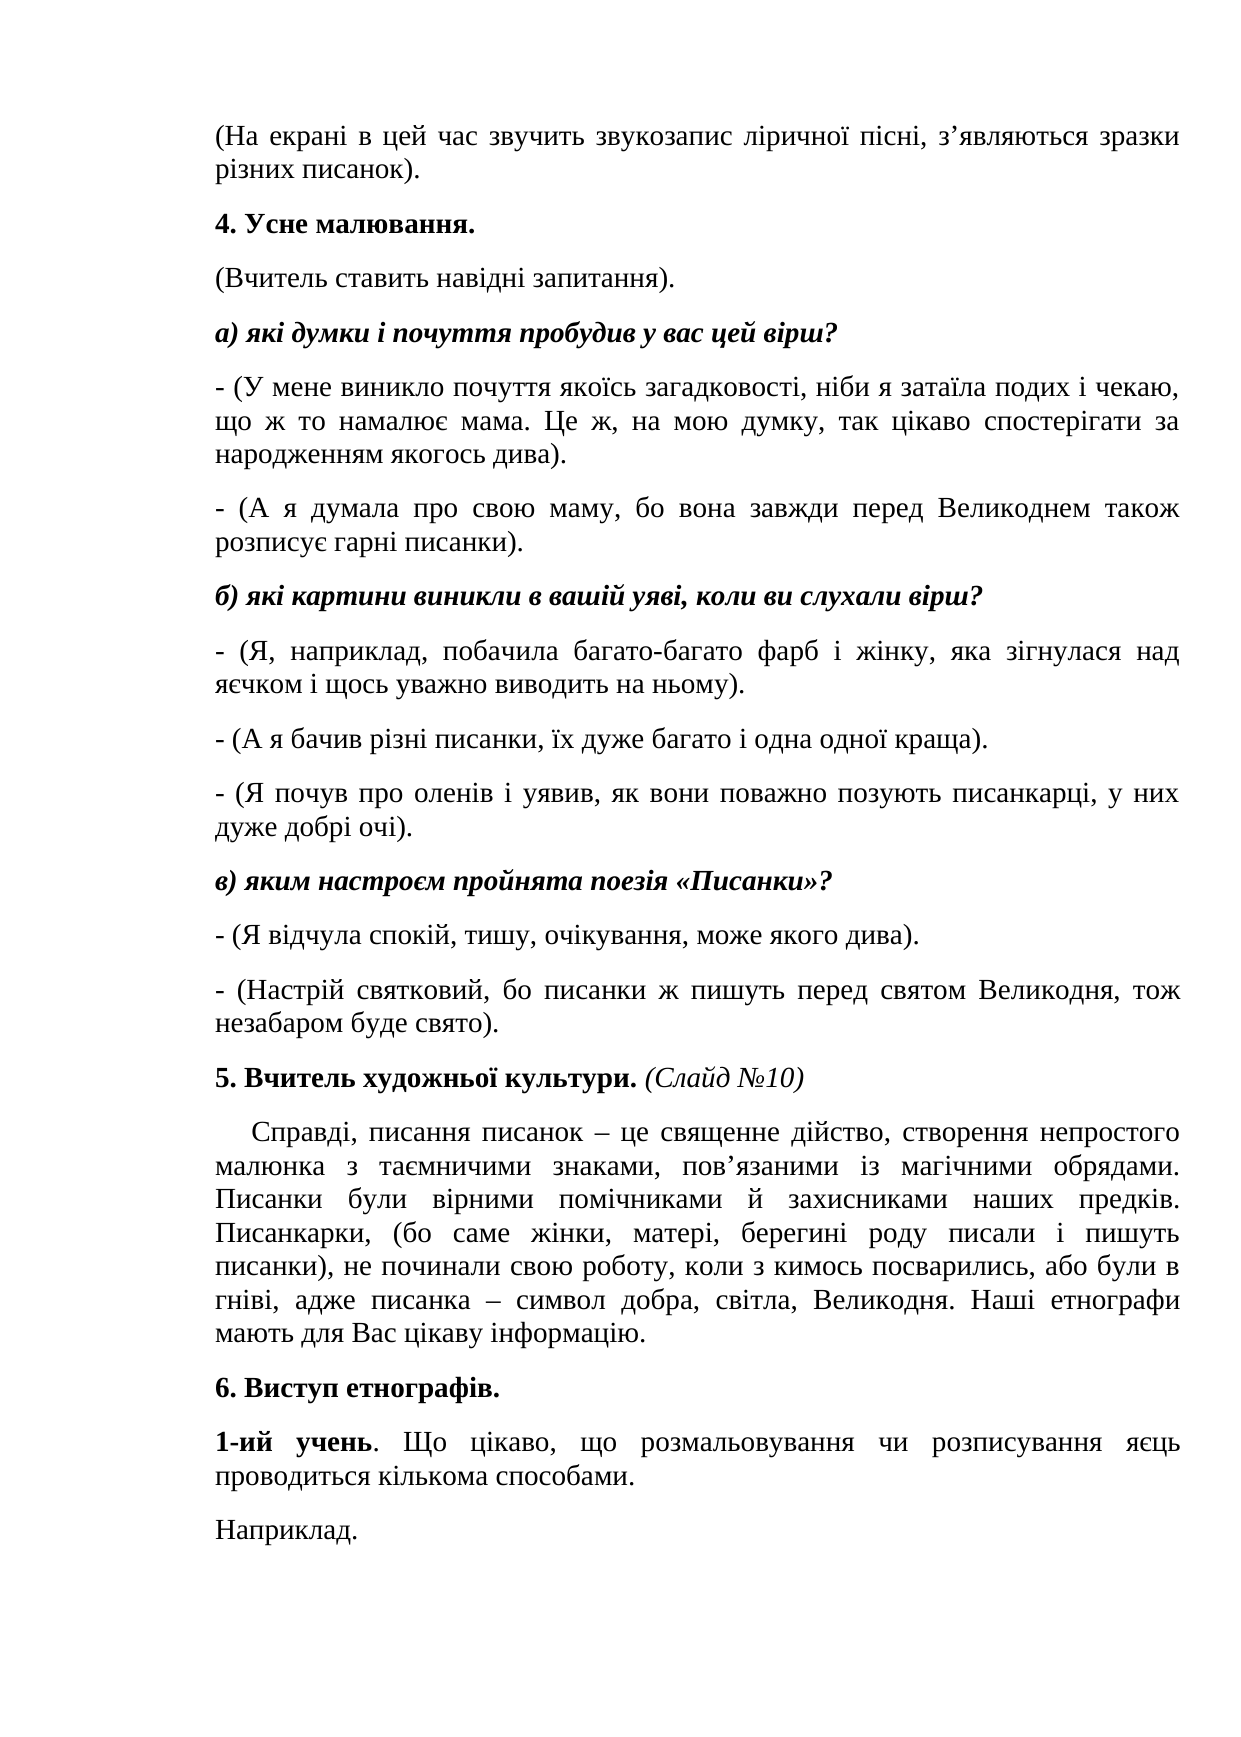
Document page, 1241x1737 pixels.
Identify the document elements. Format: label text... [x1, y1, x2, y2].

text 6. Виступ етнографів. [215, 1370, 1181, 1403]
text (Вчитель ставить навідні запитання). [215, 260, 1181, 294]
text 5. Вчитель художньої культури. (Слайд №10) [215, 1060, 1181, 1093]
text - (Я відчула спокій, тишу, очікування, може якого дива). [215, 917, 1181, 951]
text Справді, писання писанок – це священне дійство, створення непростого малюнка з таємничими знаками, пов’язаними із магічними обрядами. Писанки були вірними помічниками й захисниками наших предків. Писанкарки, (бо саме жінки, матері, берегині роду писали і пишуть писанки), не починали свою роботу, коли з кимось посварились, або були в гніві, адже писанка – символ добра, світла, Великодня. Наші етнографи мають для Вас цікаву інформацію. [215, 1114, 1181, 1349]
text Наприклад. [215, 1512, 1181, 1546]
text - (А я бачив різні писанки, їх дуже багато і одна одної краща). [215, 721, 1181, 754]
text - (Я, наприклад, побачила багато-багато фарб і жінку, яка зігнулася над яєчком і щось уважно виводить на ньому). [215, 633, 1181, 700]
text в) яким настроєм пройнята поезія «Писанки»? [215, 863, 1181, 897]
text - (У мене виникло почуття якоїсь загадковості, ніби я затаїла подих і чекаю, що ж то намалює мама. Це ж, на мою думку, так цікаво спостерігати за народженням якогось дива). [215, 369, 1181, 470]
text - (Я почув про оленів і уявив, як вони поважно позують писанкарці, у них дуже добрі очі). [215, 775, 1181, 842]
text (На екрані в цей час звучить звукозапис ліричної пісні, з’являються зразки різних писанок). [215, 118, 1181, 185]
text 4. Усне малювання. [215, 206, 1181, 239]
text - (А я думала про свою маму, бо вона завжди перед Великоднем також розписує гарні писанки). [215, 491, 1181, 558]
text б) які картини виникли в вашій уяві, коли ви слухали вірш? [215, 578, 1181, 612]
text а) які думки і почуття пробудив у вас цей вірш? [215, 315, 1181, 348]
text 1-ий учень. Що цікаво, що розмальовування чи розписування яєць проводиться кількома способами. [215, 1424, 1181, 1491]
text - (Настрій святковий, бо писанки ж пишуть перед святом Великодня, тож незабаром буде свято). [215, 972, 1181, 1039]
